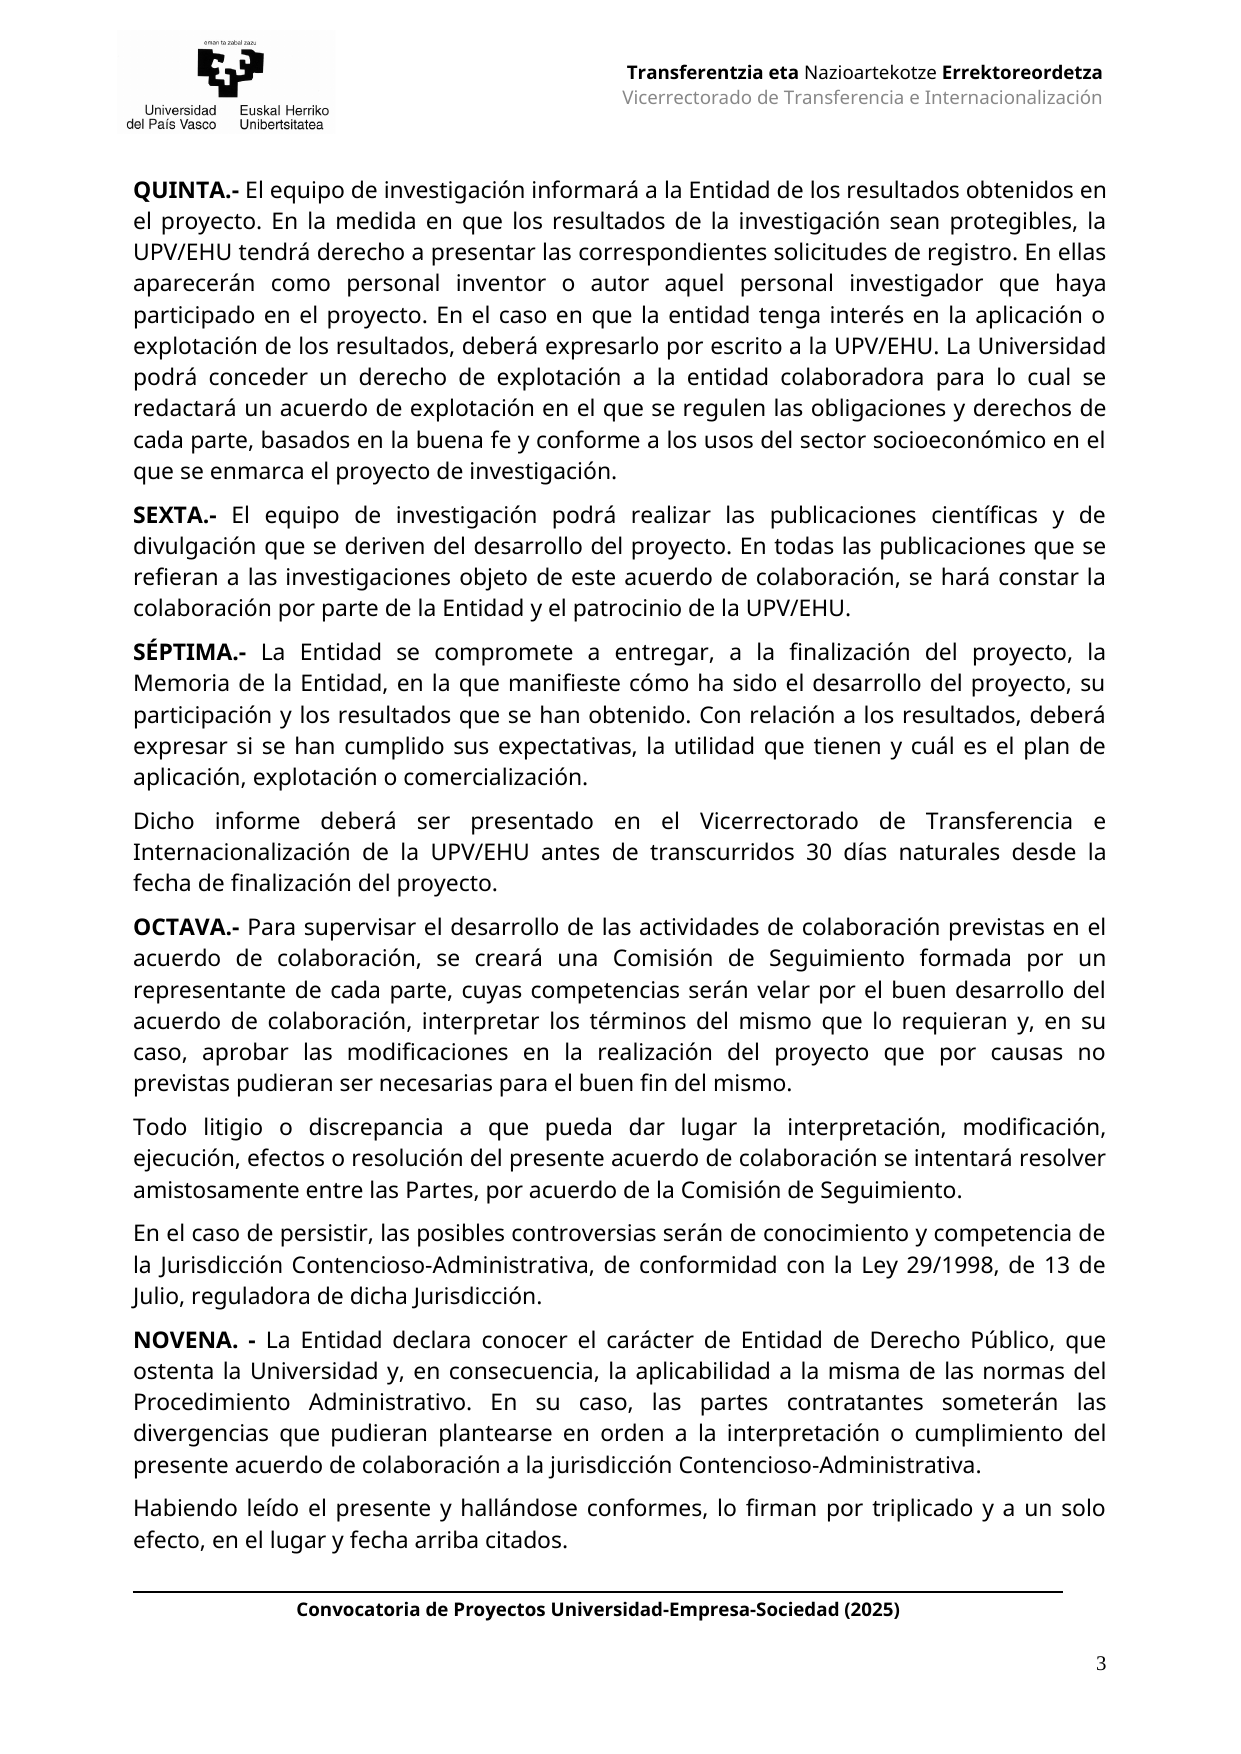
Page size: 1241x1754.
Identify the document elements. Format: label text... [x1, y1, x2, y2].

text NOVENA. - La Entidad declara conocer el carácter de Entidad de Derecho Público, que ostenta la Universidad y, en consecuencia, la aplicabilidad a la misma de las normas del Procedimiento Administrativo. En su caso, las partes contratantes someterán las divergencias que pudieran plantearse en orden a la interpretación o cumplimiento del presente acuerdo de colaboración a la jurisdicción Contencioso-Administrativa. [133, 1323, 1107, 1480]
text Habiendo leído el presente y hallándose conformes, lo firman por triplicado y a un solo efecto, en el lugar y fecha arriba citados. [133, 1492, 1107, 1555]
text SÉPTIMA.- La Entidad se compromete a entregar, a la finalización del proyecto, la Memoria de la Entidad, en la que manifieste cómo ha sido el desarrollo del proyecto, su participación y los resultados que se han obtenido. Con relación a los resultados, deberá expresar si se han cumplido sus expectativas, la utilidad que tienen y cuál es el plan de aplicación, explotación o comercialización. [133, 636, 1107, 792]
text Dicho informe deberá ser presentado en el Vicerrectorado de Transferencia e Internacionalización de la UPV/EHU antes de transcurridos 30 días naturales desde la fecha de finalización del proyecto. [133, 805, 1107, 898]
text OCTAVA.- Para supervisar el desarrollo de las actividades de colaboración previstas en el acuerdo de colaboración, se creará una Comisión de Seguimiento formada por un representante de cada parte, cuyas competencias serán velar por el buen desarrollo del acuerdo de colaboración, interpretar los términos del mismo que lo requieran y, en su caso, aprobar las modificaciones en la realización del proyecto que por causas no previstas pudieran ser necesarias para el buen fin del mismo. [133, 911, 1107, 1098]
text SEXTA.- El equipo de investigación podrá realizar las publicaciones científicas y de divulgación que se deriven del desarrollo del proyecto. En todas las publicaciones que se refieran a las investigaciones objeto de este acuerdo de colaboración, se hará constar la colaboración por parte de la Entidad y el patrocinio de la UPV/EHU. [133, 498, 1107, 623]
text QUINTA.- El equipo de investigación informará a la Entidad de los resultados obtenidos en el proyecto. En la medida en que los resultados de la investigación sean protegibles, la UPV/EHU tendrá derecho a presentar las correspondientes solicitudes de registro. En ellas aparecerán como personal inventor o autor aquel personal investigador que haya participado en el proyecto. En el caso en que la entidad tenga interés en la aplicación o explotación de los resultados, deberá expresarlo por escrito a la UPV/EHU. La Universidad podrá conceder un derecho de explotación a la entidad colaboradora para lo cual se redactará un acuerdo de explotación en el que se regulen las obligaciones y derechos de cada parte, basados en la buena fe y conforme a los usos del sector socioeconómico en el que se enmarca el proyecto de investigación. [133, 173, 1107, 486]
text En el caso de persistir, las posibles controversias serán de conocimiento y competencia de la Jurisdicción Contencioso-Administrativa, de conformidad con la Ley 29/1998, de 13 de Julio, reguladora de dicha Jurisdicción. [133, 1217, 1107, 1311]
text Todo litigio o discrepancia a que pueda dar lugar la interpretación, modificación, ejecución, efectos o resolución del presente acuerdo de colaboración se intentará resolver amistosamente entre las Partes, por acuerdo de la Comisión de Seguimiento. [133, 1111, 1107, 1205]
picture [116, 30, 336, 134]
